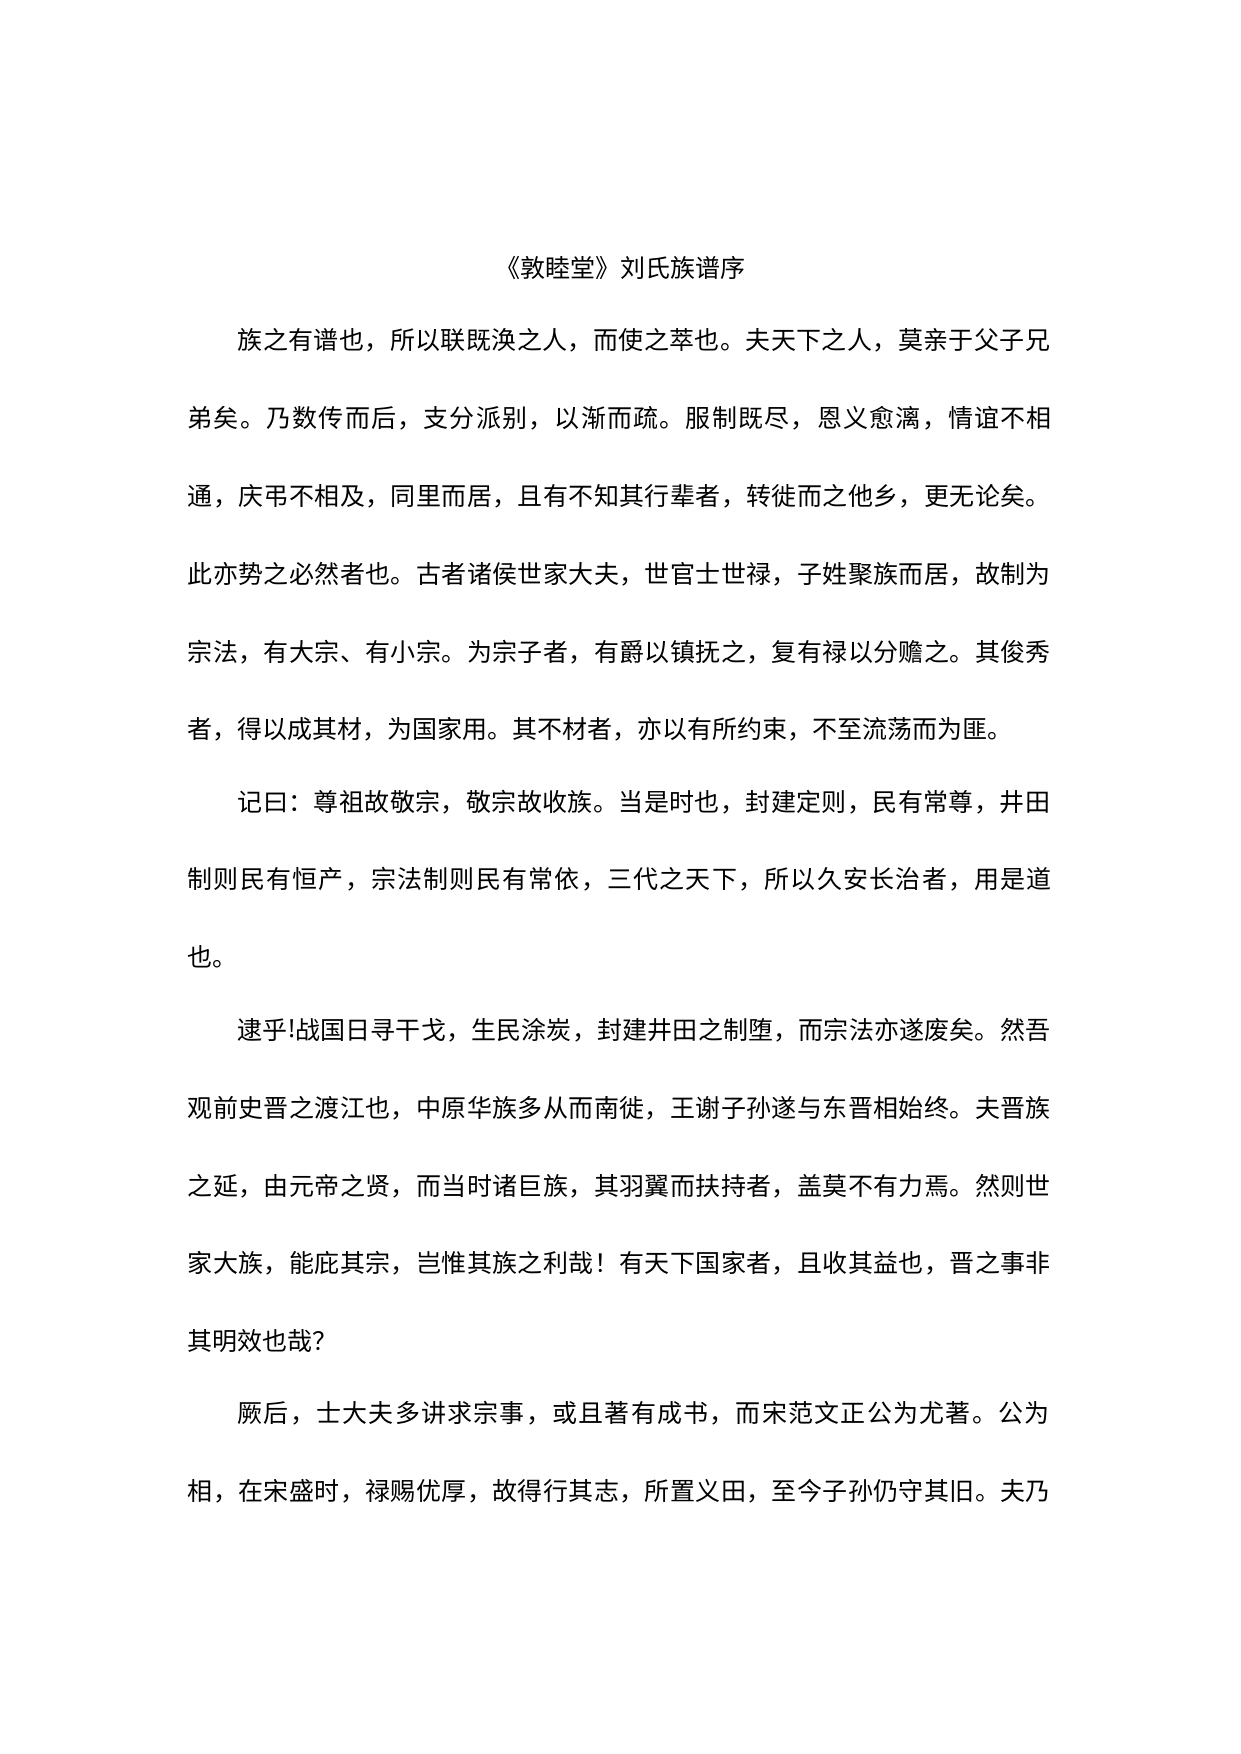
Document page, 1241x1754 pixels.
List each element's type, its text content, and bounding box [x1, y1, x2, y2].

text 记曰：尊祖故敬宗，敬宗故收族。当是时也，封建定则，民有常尊，井田制则民有恒产，宗法制则民有常依，三代之天下，所以久安长治者，用是道也。 [187, 768, 1053, 988]
text 族之有谱也，所以联既涣之人，而使之萃也。夫天下之人，莫亲于父子兄弟矣。乃数传而后，支分派别，以渐而疏。服制既尽，恩义愈漓，情谊不相通，庆弔不相及，同里而居，且有不知其行辈者，转徙而之他乡，更无论矣。此亦势之必然者也。古者诸侯世家大夫，世官士世禄，子姓聚族而居，故制为宗法，有大宗、有小宗。为宗子者，有爵以镇抚之，复有禄以分赡之。其俊秀者，得以成其材，为国家用。其不材者，亦以有所约束，不至流荡而为匪。 [187, 306, 1053, 761]
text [187, 1379, 1053, 1522]
text 逮乎!战国日寻干戈，生民涂炭，封建井田之制堕，而宗法亦遂废矣。然吾观前史晋之渡江也，中原华族多从而南徙，王谢子孙遂与东晋相始终。夫晋族之延，由元帝之贤，而当时诸巨族，其羽翼而扶持者，盖莫不有力焉。然则世家大族，能庇其宗，岂惟其族之利哉！有天下国家者，且收其益也，晋之事非其明效也哉？ [187, 996, 1053, 1372]
text 《敦睦堂》刘氏族谱序 [187, 234, 1053, 299]
